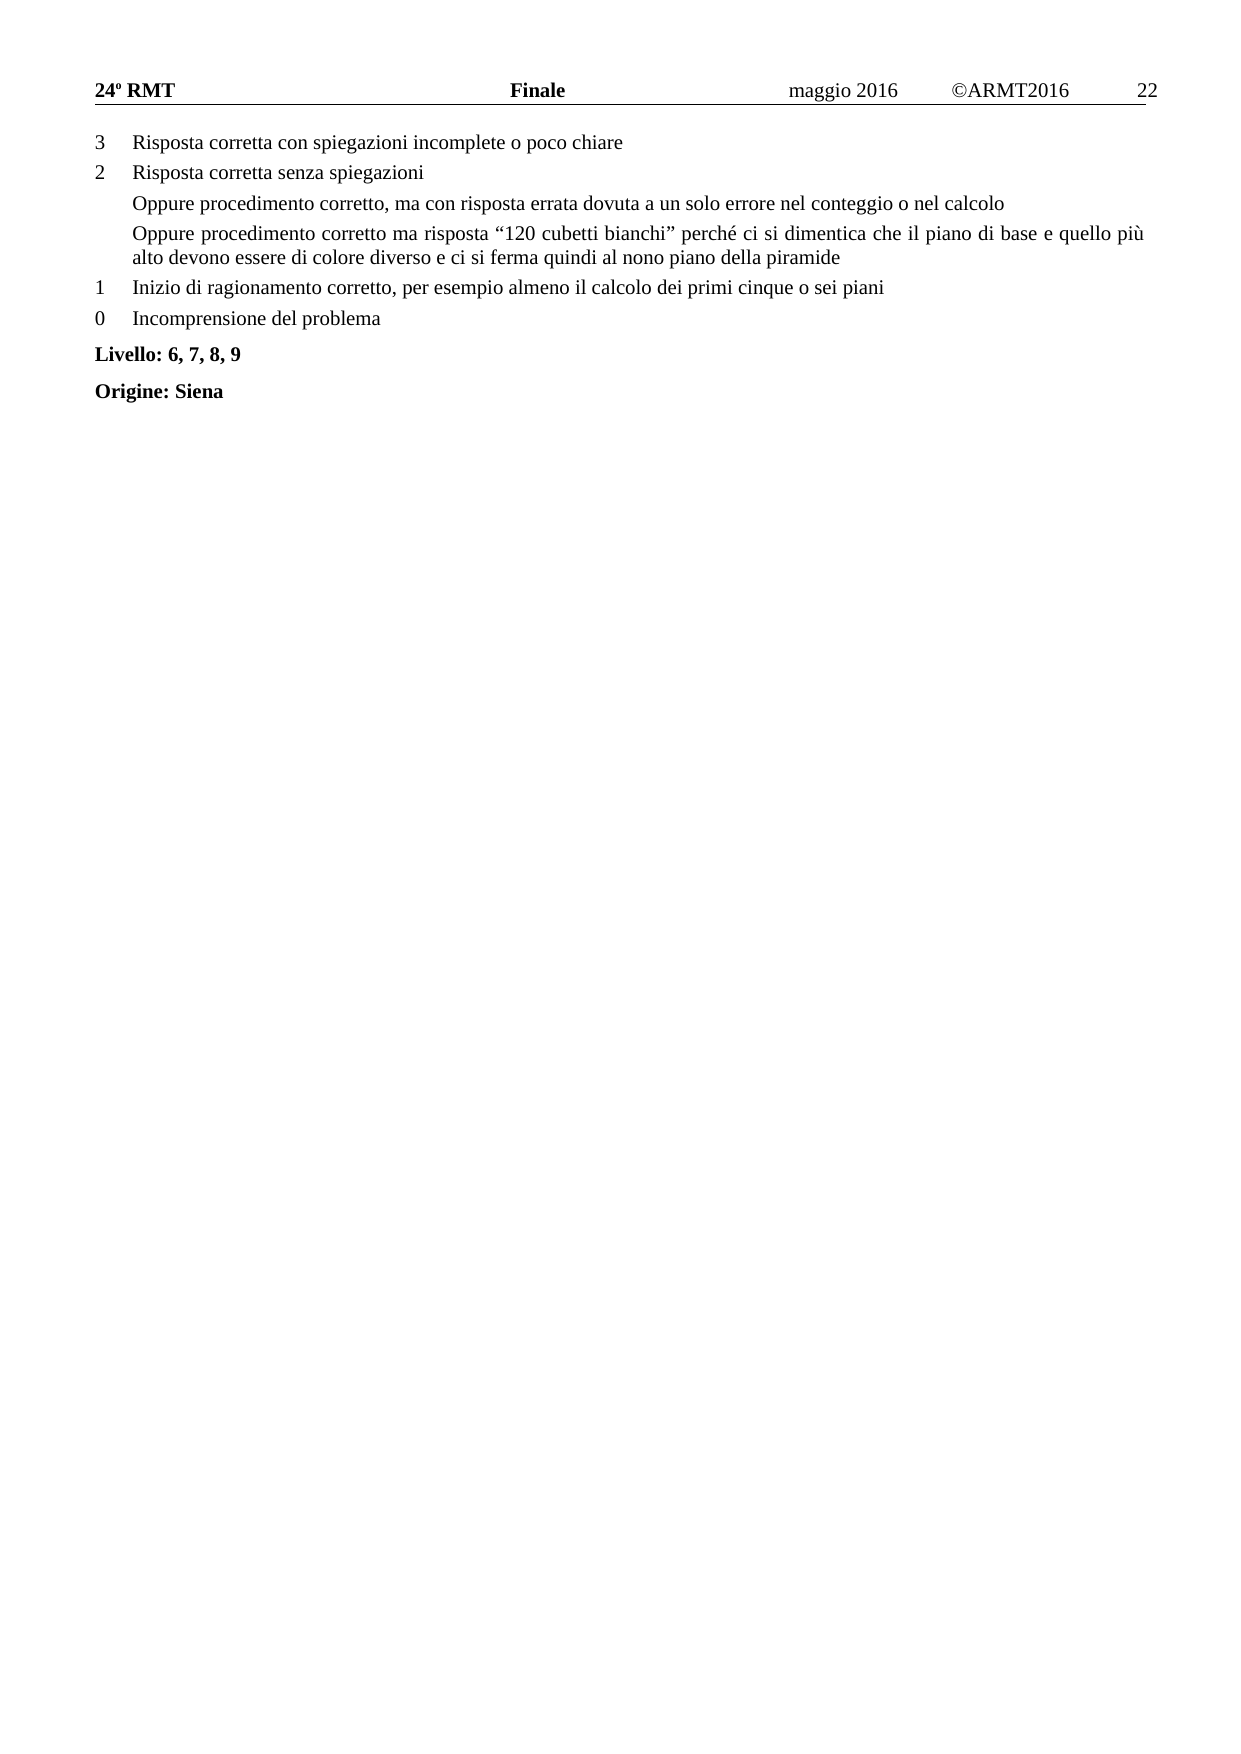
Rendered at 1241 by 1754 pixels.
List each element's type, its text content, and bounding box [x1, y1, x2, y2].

text Oppure procedimento corretto ma risposta “120 cubetti bianchi” perché ci si dimentica che il piano di base e quello più alto devono essere di colore diverso e ci si ferma quindi al nono piano della piramide [94, 221, 1146, 269]
text Origine: Siena [94, 379, 1146, 403]
text Oppure procedimento corretto, ma con risposta errata dovuta a un solo errore nel conteggio o nel calcolo [94, 191, 1146, 214]
text 1 Inizio di ragionamento corretto, per esempio almeno il calcolo dei primi cinque o sei piani [94, 275, 1146, 299]
text 0 Incomprensione del problema [94, 306, 1146, 329]
text Livello: 6, 7, 8, 9 [94, 342, 1146, 366]
text 3 Risposta corretta con spiegazioni incomplete o poco chiare [94, 130, 1146, 154]
text 2 Risposta corretta senza spiegazioni [94, 160, 1146, 184]
